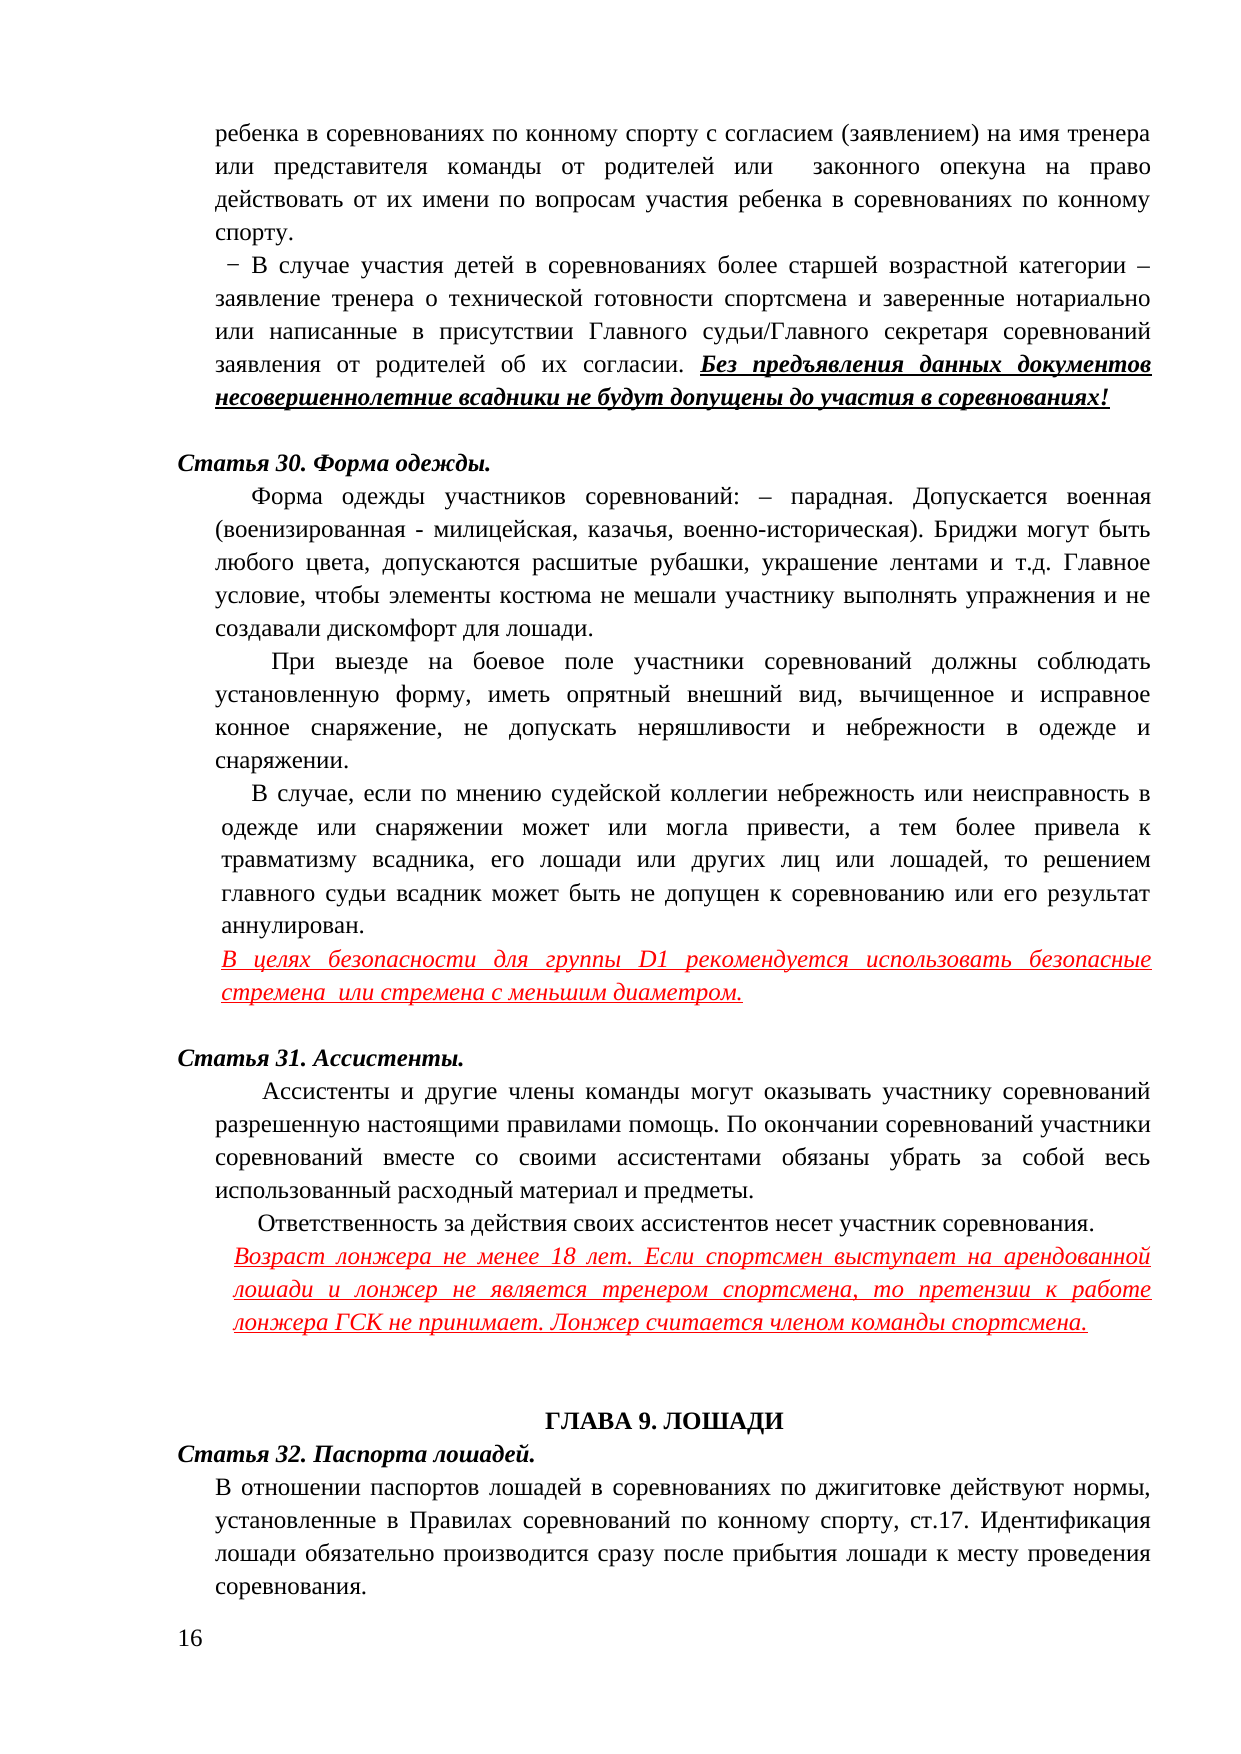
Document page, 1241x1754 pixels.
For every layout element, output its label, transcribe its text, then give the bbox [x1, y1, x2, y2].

text Возраст лонжера не менее 18 лет. Если спортсмен выступает на арендованной лошади и лонжер не является тренером спортсмена, то претензии к работе лонжера ГСК не принимает. Лонжер считается членом команды спортсмена. [233, 1300, 1152, 1336]
text Ассистенты и другие члены команды могут оказывать участнику соревнований разрешенную настоящими правилами помощь. По окончании соревнований участники соревнований вместе со своими ассистентами обязаны убрать за собой весь использованный расходный материал и предметы. [215, 1076, 1152, 1203]
text Ответственность за действия своих ассистентов несет участник соревнования. [233, 1208, 1152, 1237]
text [215, 118, 1152, 246]
subtitle Статья 30. Форма одежды. [177, 448, 1152, 477]
subtitle Статья 31. Ассистенты. [177, 1043, 1152, 1071]
text В отношении паспортов лошадей в соревнованиях по джигитовке действуют нормы, установленные в Правилах соревнований по конному спорту, ст.17. Идентификация лошади обязательно производится сразу после прибытия лошади к месту проведения соревнования. [215, 1472, 1152, 1600]
text Форма одежды участников соревнований: – парадная. Допускается военная (военизированная - милицейская, казачья, военно-историческая). Бриджи могут быть любого цвета, допускаются расшитые рубашки, украшение лентами и т.д. Главное условие, чтобы элементы костюма не мешали участнику выполнять упражнения и не создавали дискомфорт для лошади. [215, 481, 1152, 642]
text В целях безопасности для группы D1 рекомендуется использовать безопасные стремена или стремена с меньшим диаметром. [221, 944, 1152, 969]
text Возраст лонжера не менее 18 лет. Если спортсмен выступает на арендованной лошади и лонжер не является тренером спортсмена, то претензии к работе лонжера ГСК не принимает. Лонжер считается членом команды спортсмена. [233, 1241, 1152, 1299]
text В целях безопасности для группы D1 рекомендуется использовать безопасные стремена или стремена с меньшим диаметром. [221, 970, 1152, 1005]
text При выезде на боевое поле участники соревнований должны соблюдать установленную форму, иметь опрятный внешний вид, вычищенное и исправное конное снаряжение, не допускать неряшливости и небрежности в одежде и снаряжении. [215, 646, 1152, 774]
text В случае, если по мнению судейской коллегии небрежность или неисправность в одежде или снаряжении может или могла привести, а тем более привела к травматизму всадника, его лошади или других лиц или лошадей, то решением главного судьи всадник может быть не допущен к соревнованию или его результат аннулирован. [221, 778, 1152, 939]
subtitle ГЛАВА 9. ЛОШАДИ [177, 1406, 1152, 1435]
text − В случае участия детей в соревнованиях более старшей возрастной категории – заявление тренера о технической готовности спортсмена и заверенные нотариально или написанные в присутствии Главного судьи/Главного секретаря соревнований заявления от родителей об их согласии. Без предъявления данных документов несовершеннолетние всадники не будут допущены до участия в соревнованиях! [215, 250, 1152, 411]
subtitle Статья 32. Паспорта лошадей. [177, 1439, 1152, 1468]
